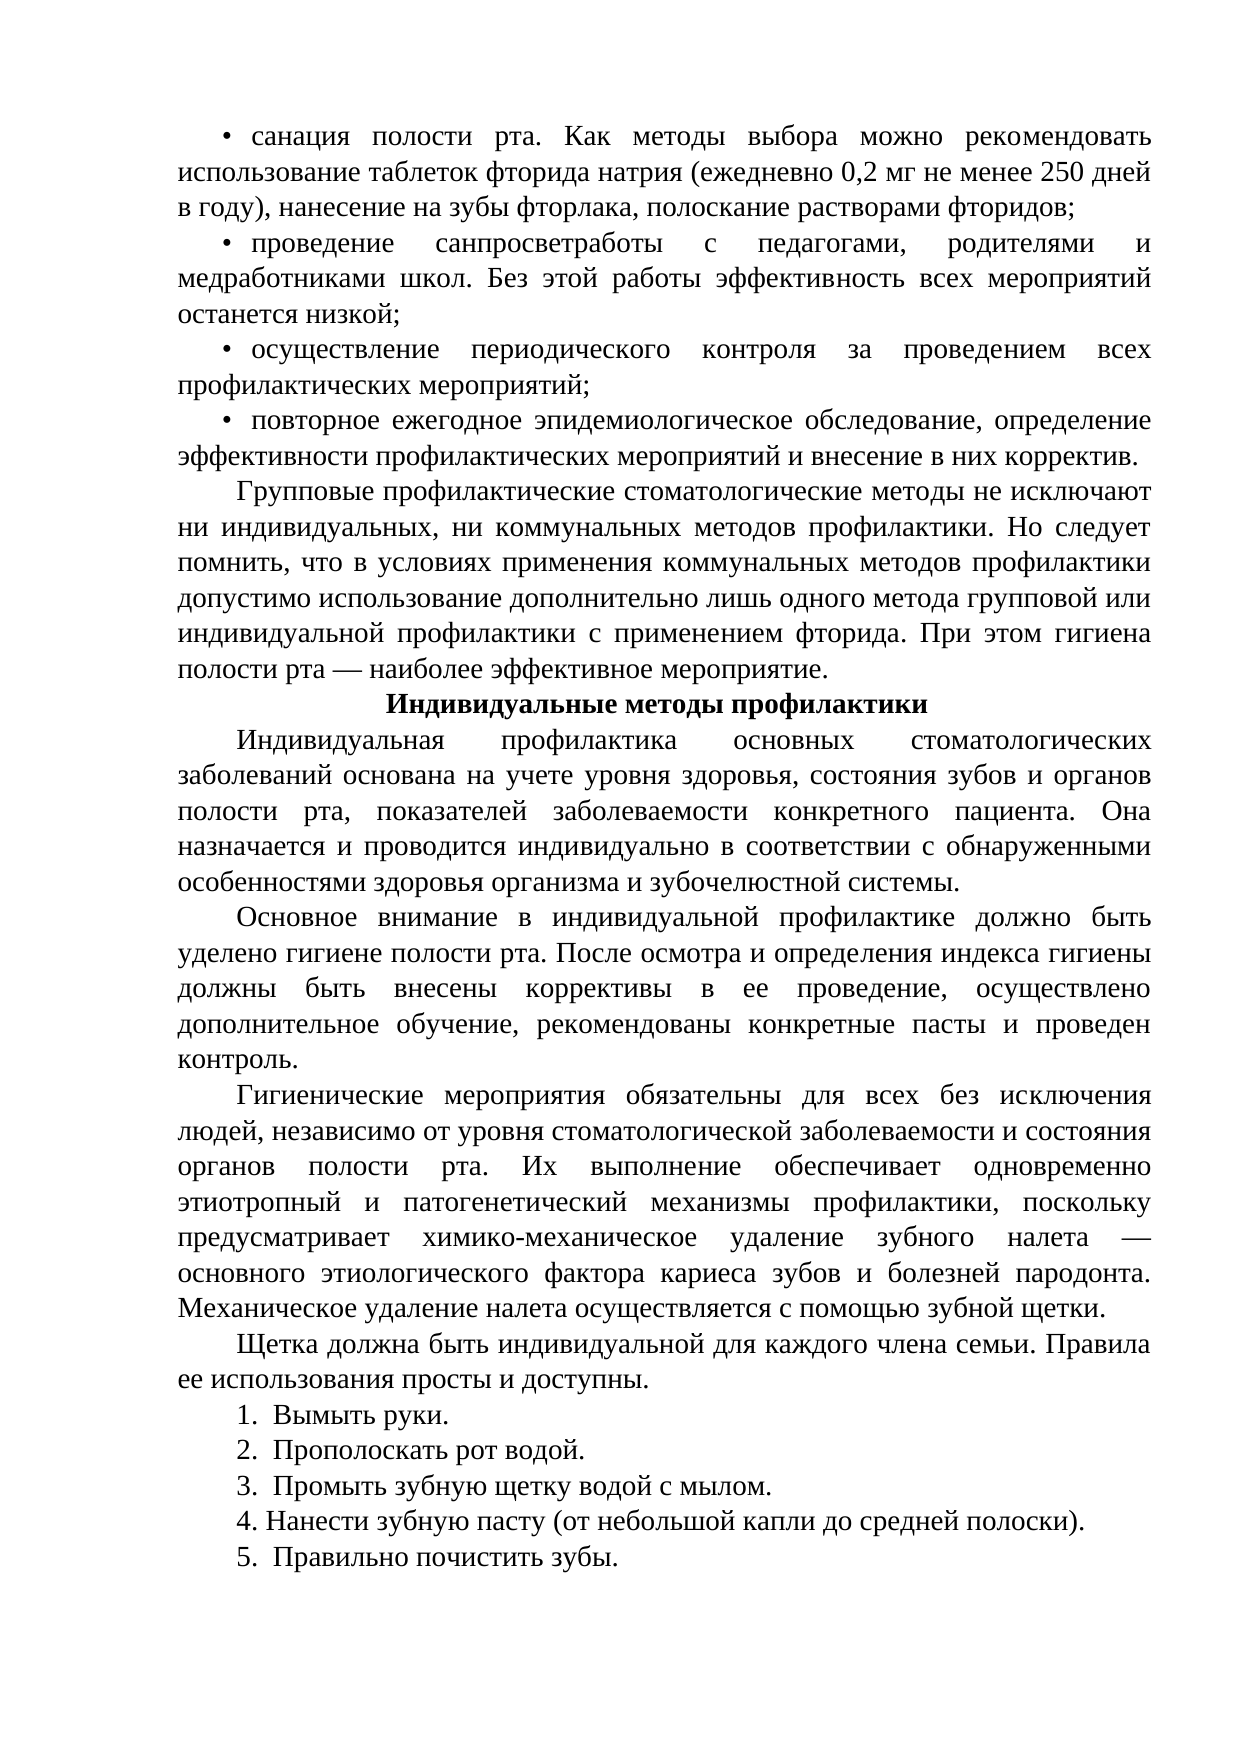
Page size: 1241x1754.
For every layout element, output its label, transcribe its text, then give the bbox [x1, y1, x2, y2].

text 1. Вымыть руки. [177, 1397, 1152, 1430]
text Индивидуальная профилактика основных стоматологических заболеваний основана на учете уровня здоровья, состояния зубов и органов полости рта, показателей заболеваемости конкретного пациента. Она назначается и проводится индивидуально в соответствии с обнаруженными особенностями здоровья организма и зубочелюстной системы. [177, 722, 1152, 898]
text Групповые профилактические стоматологические методы не исключают ни индивидуальных, ни коммунальных методов профилактики. Но следует помнить, что в условиях применения коммунальных методов профилактики допустимо использование дополнительно лишь одного метода групповой или индивидуальной профилактики с применением фторида. При этом гигиена полости рта — наиболее эффективное мероприятие. [177, 473, 1152, 684]
text Щетка должна быть индивидуальной для каждого члена семьи. Правила ее использования просты и доступны. [177, 1326, 1152, 1395]
list осуществление периодического контроля за проведением всех профилактических мероприятий; [177, 331, 1152, 400]
text Основное внимание в индивидуальной профилактике должно быть уделено гигиене полости рта. После осмотра и определения индекса гигиены должны быть внесены коррективы в ее проведение, осуществлено дополнительное обучение, рекомендованы конкретные пасты и проведен контроль. [177, 899, 1152, 1075]
text 3. Промыть зубную щетку водой с мылом. [177, 1468, 1152, 1501]
list проведение санпросветработы с педагогами, родителями и медработниками школ. Без этой работы эффективность всех мероприятий останется низкой; [177, 225, 1152, 329]
list повторное ежегодное эпидемиологическое обследование, определение эффективности профилактических мероприятий и внесение в них корректив. [177, 402, 1152, 471]
text 5. Правильно почистить зубы. [177, 1539, 1152, 1572]
text 4. Нанести зубную пасту (от небольшой капли до средней полоски). [177, 1503, 1152, 1537]
text Индивидуальные методы профилактики [162, 686, 1152, 720]
text 2. Прополоскать рот водой. [177, 1432, 1152, 1466]
list санация полости рта. Как методы выбора можно рекомендовать использование таблеток фторида натрия (ежедневно 0,2 мг не менее 250 дней в году), нанесение на зубы фторлака, полоскание растворами фторидов; [177, 118, 1152, 223]
text Гигиенические мероприятия обязательны для всех без исключения людей, независимо от уровня стоматологической заболеваемости и состояния органов полости рта. Их выполнение обеспечивает одновременно этиотропный и патогенетический механизмы профилактики, поскольку предусматривает химико-механическое удаление зубного налета — основного этиологического фактора кариеса зубов и болезней пародонта. Механическое удаление налета осуществляется с помощью зубной щетки. [177, 1077, 1152, 1324]
